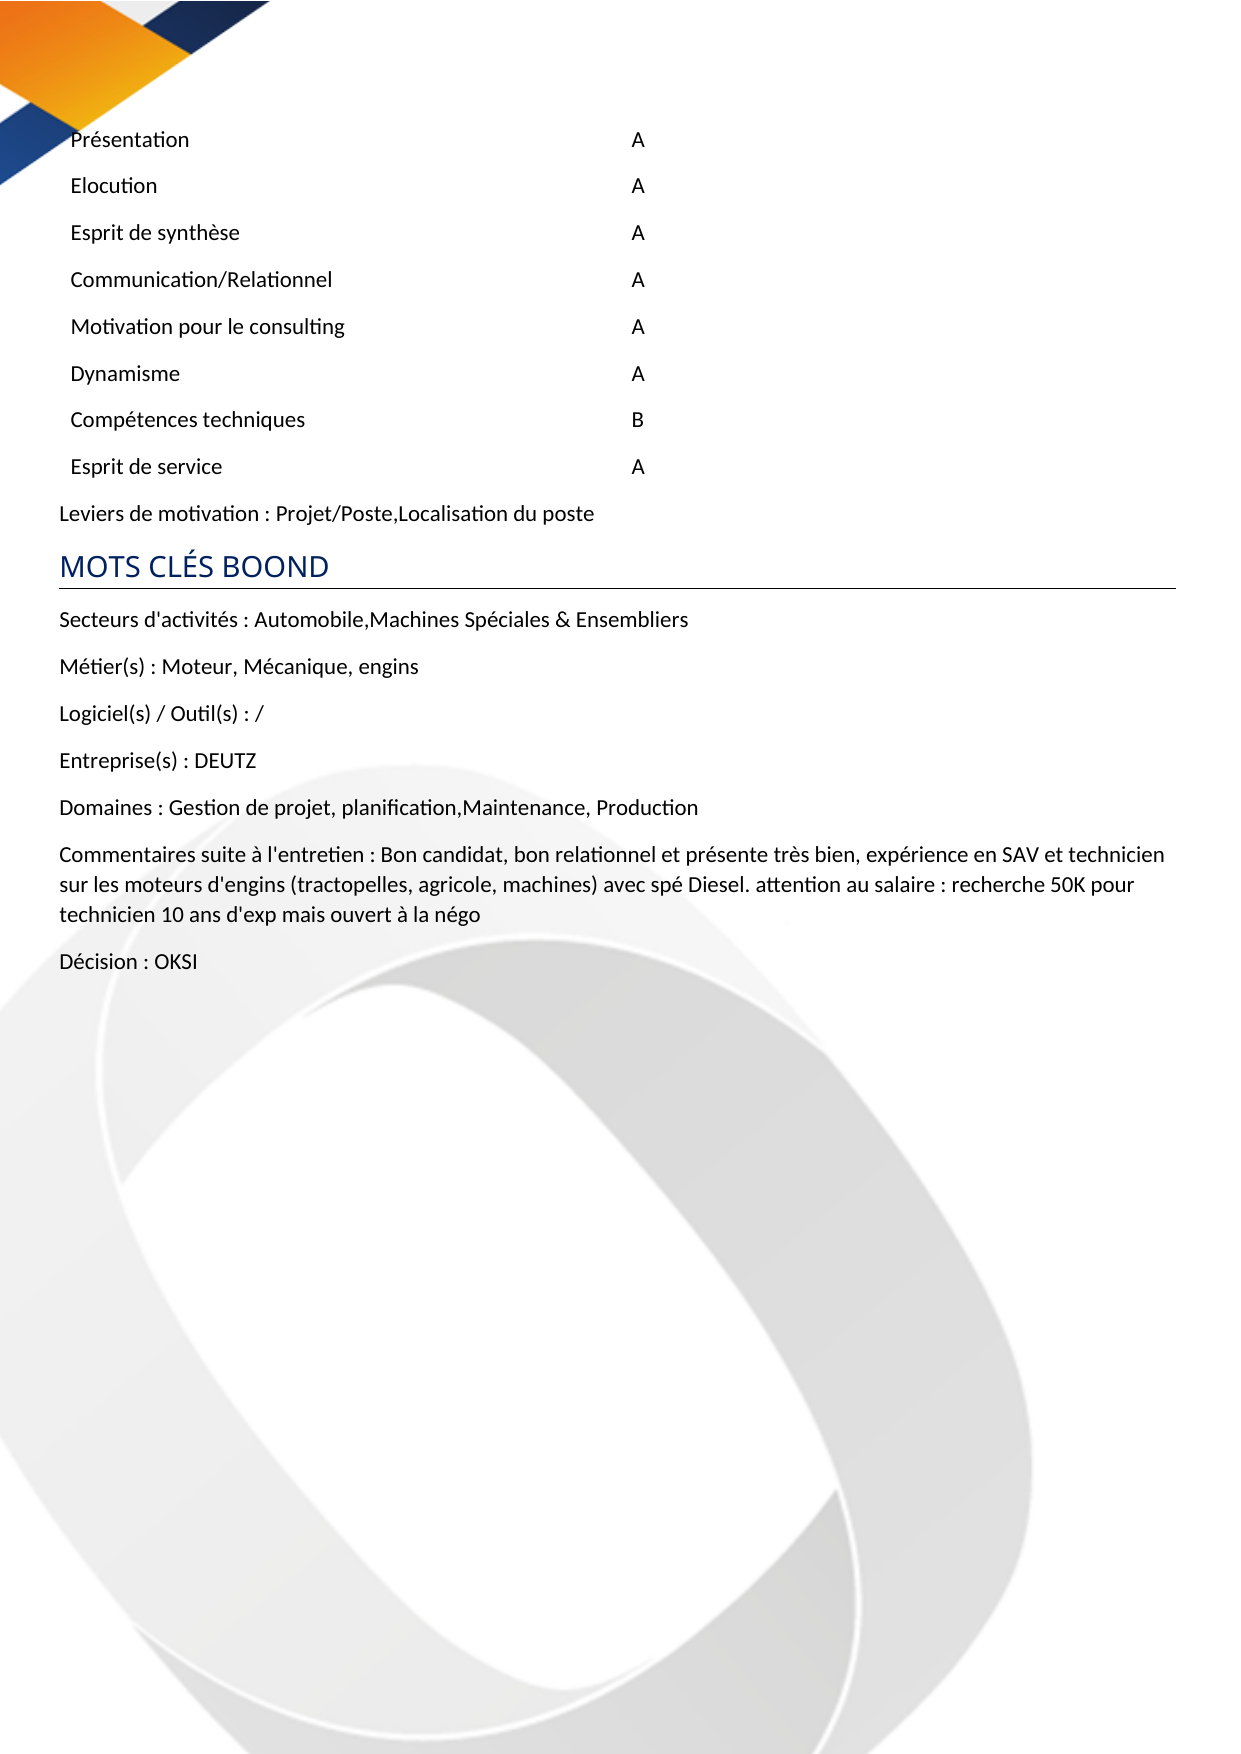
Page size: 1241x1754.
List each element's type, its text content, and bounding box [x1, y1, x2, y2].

table_cell Esprit de service [59, 452, 620, 499]
text Logiciel(s) / Outil(s) : / [59, 699, 1181, 727]
picture [0, 719, 1072, 1754]
text Décision : OKSI [59, 947, 1181, 975]
text Secteurs d'activités : Automobile,Machines Spéciales & Ensembliers [59, 605, 1181, 633]
subtitle Mots Clés Boond [59, 546, 1176, 588]
table_header A [620, 125, 1181, 172]
text Leviers de motivation : Projet/Poste,Localisation du poste [59, 499, 1181, 527]
table_cell B [620, 406, 1181, 452]
text Domaines : Gestion de projet, planification,Maintenance, Production [59, 793, 1181, 821]
table_cell A [620, 172, 1181, 218]
picture [0, 1, 285, 202]
table_header Présentation [59, 125, 620, 172]
table_cell A [620, 219, 1181, 265]
table_cell A [620, 312, 1181, 359]
table_cell Compétences techniques [59, 406, 620, 452]
text Métier(s) : Moteur, Mécanique, engins [59, 652, 1181, 680]
text Entreprise(s) : DEUTZ [59, 746, 1181, 774]
table_cell Communication/Relationnel [59, 265, 620, 312]
table_cell A [620, 359, 1181, 406]
text Commentaires suite à l'entretien : Bon candidat, bon relationnel et présente très bien, expérience en SAV et technicien sur les moteurs d'engins (tractopelles, agricole, machines) avec spé Diesel. attention au salaire : recherche 50K pour technicien 10 ans d'exp mais ouvert à la négo [59, 840, 1181, 928]
table_cell Dynamisme [59, 359, 620, 406]
table_cell A [620, 265, 1181, 312]
table_cell A [620, 452, 1181, 499]
table_cell Motivation pour le consulting [59, 312, 620, 359]
table_cell Elocution [59, 172, 620, 218]
table_cell Esprit de synthèse [59, 219, 620, 265]
